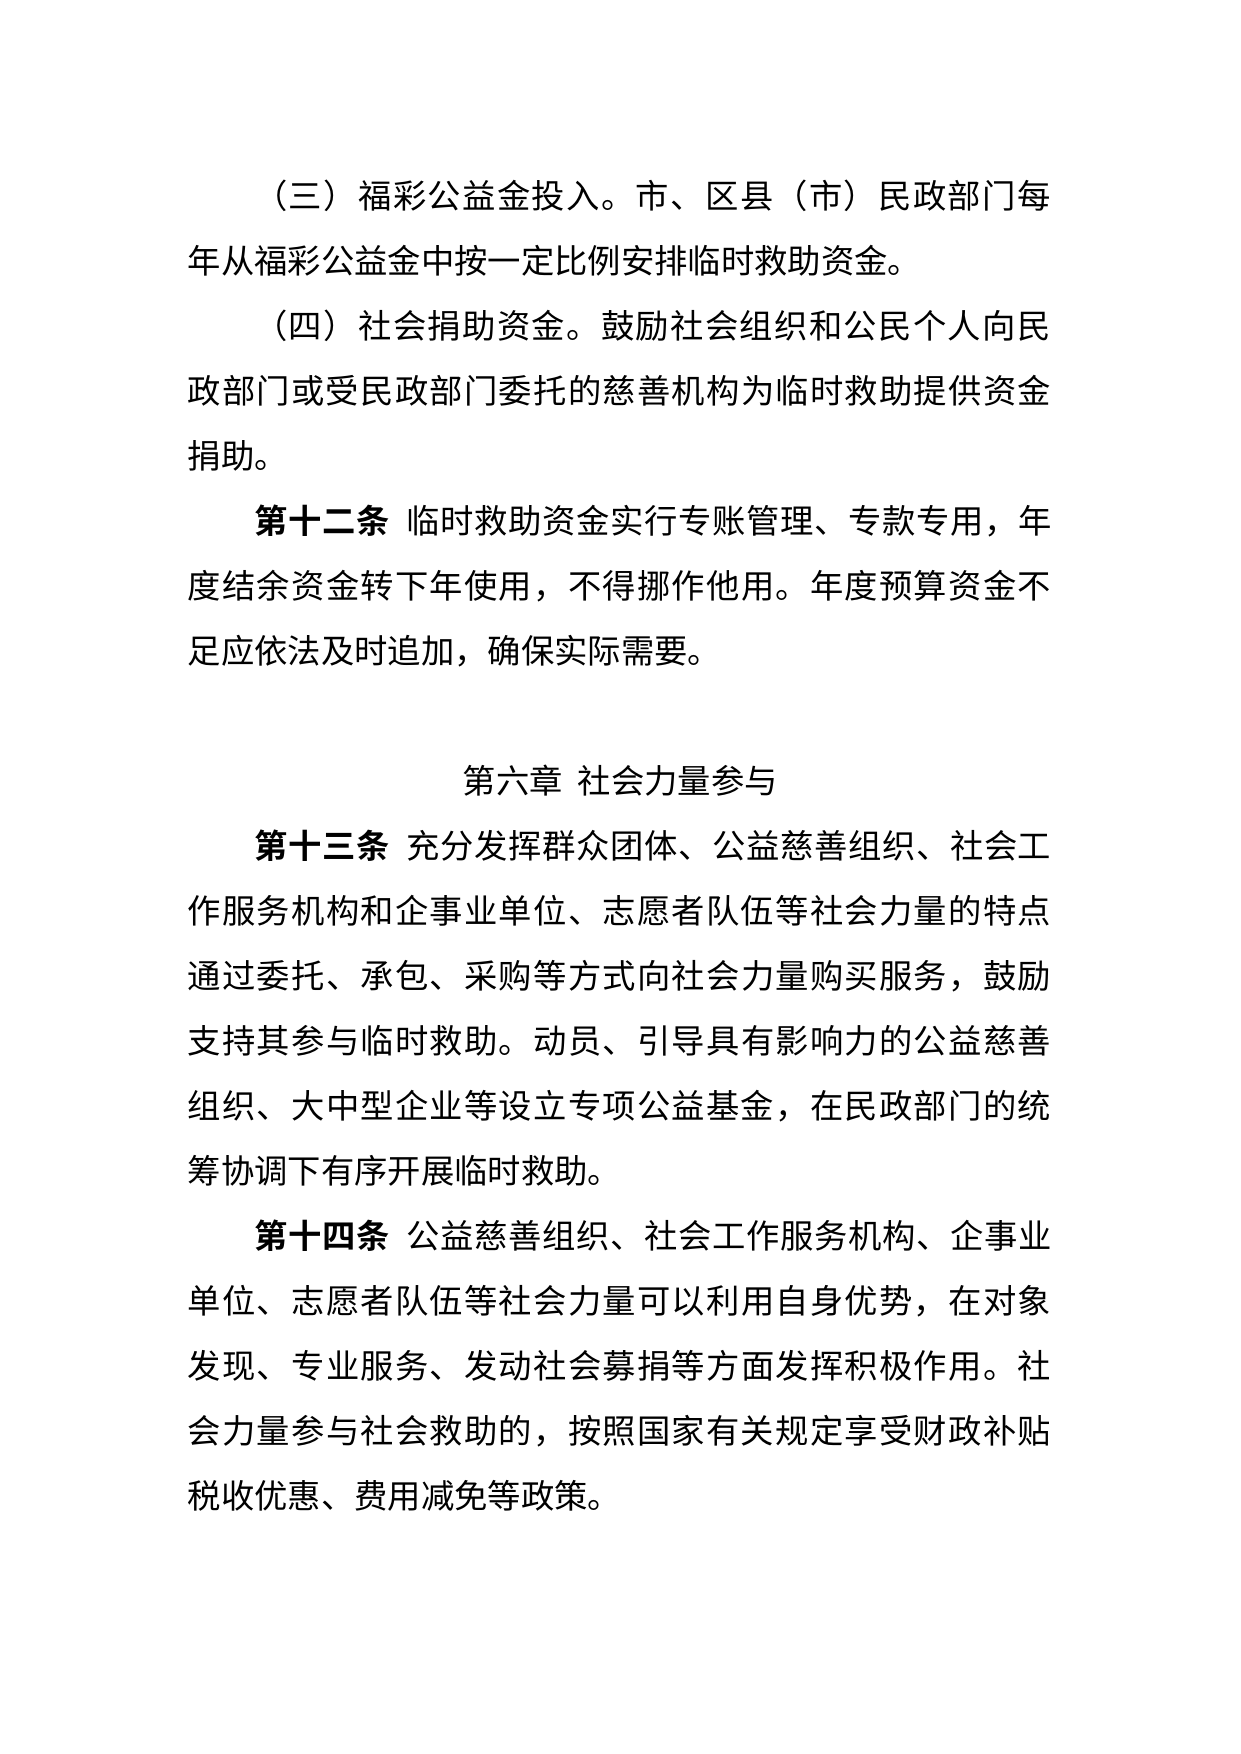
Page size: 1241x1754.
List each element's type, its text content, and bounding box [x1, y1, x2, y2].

text 第十三条 充分发挥群众团体、公益慈善组织、社会工作服务机构和企事业单位、志愿者队伍等社会力量的特点，通过委托、承包、采购等方式向社会力量购买服务，鼓励、支持其参与临时救助。动员、引导具有影响力的公益慈善组织、大中型企业等设立专项公益基金，在民政部门的统筹协调下有序开展临时救助。 [187, 812, 1053, 1202]
text 第十二条 临时救助资金实行专账管理、专款专用，年度结余资金转下年使用，不得挪作他用。年度预算资金不足应依法及时追加，确保实际需要。 [187, 487, 1053, 682]
text （三）福彩公益金投入。市、区县（市）民政部门每年从福彩公益金中按一定比例安排临时救助资金。 [187, 162, 1053, 292]
text 第六章 社会力量参与 [187, 747, 1053, 812]
text 第十四条 公益慈善组织、社会工作服务机构、企事业单位、志愿者队伍等社会力量可以利用自身优势，在对象发现、专业服务、发动社会募捐等方面发挥积极作用。社会力量参与社会救助的，按照国家有关规定享受财政补贴、税收优惠、费用减免等政策。 [187, 1202, 1053, 1527]
text （四）社会捐助资金。鼓励社会组织和公民个人向民政部门或受民政部门委托的慈善机构为临时救助提供资金捐助。 [187, 292, 1053, 487]
